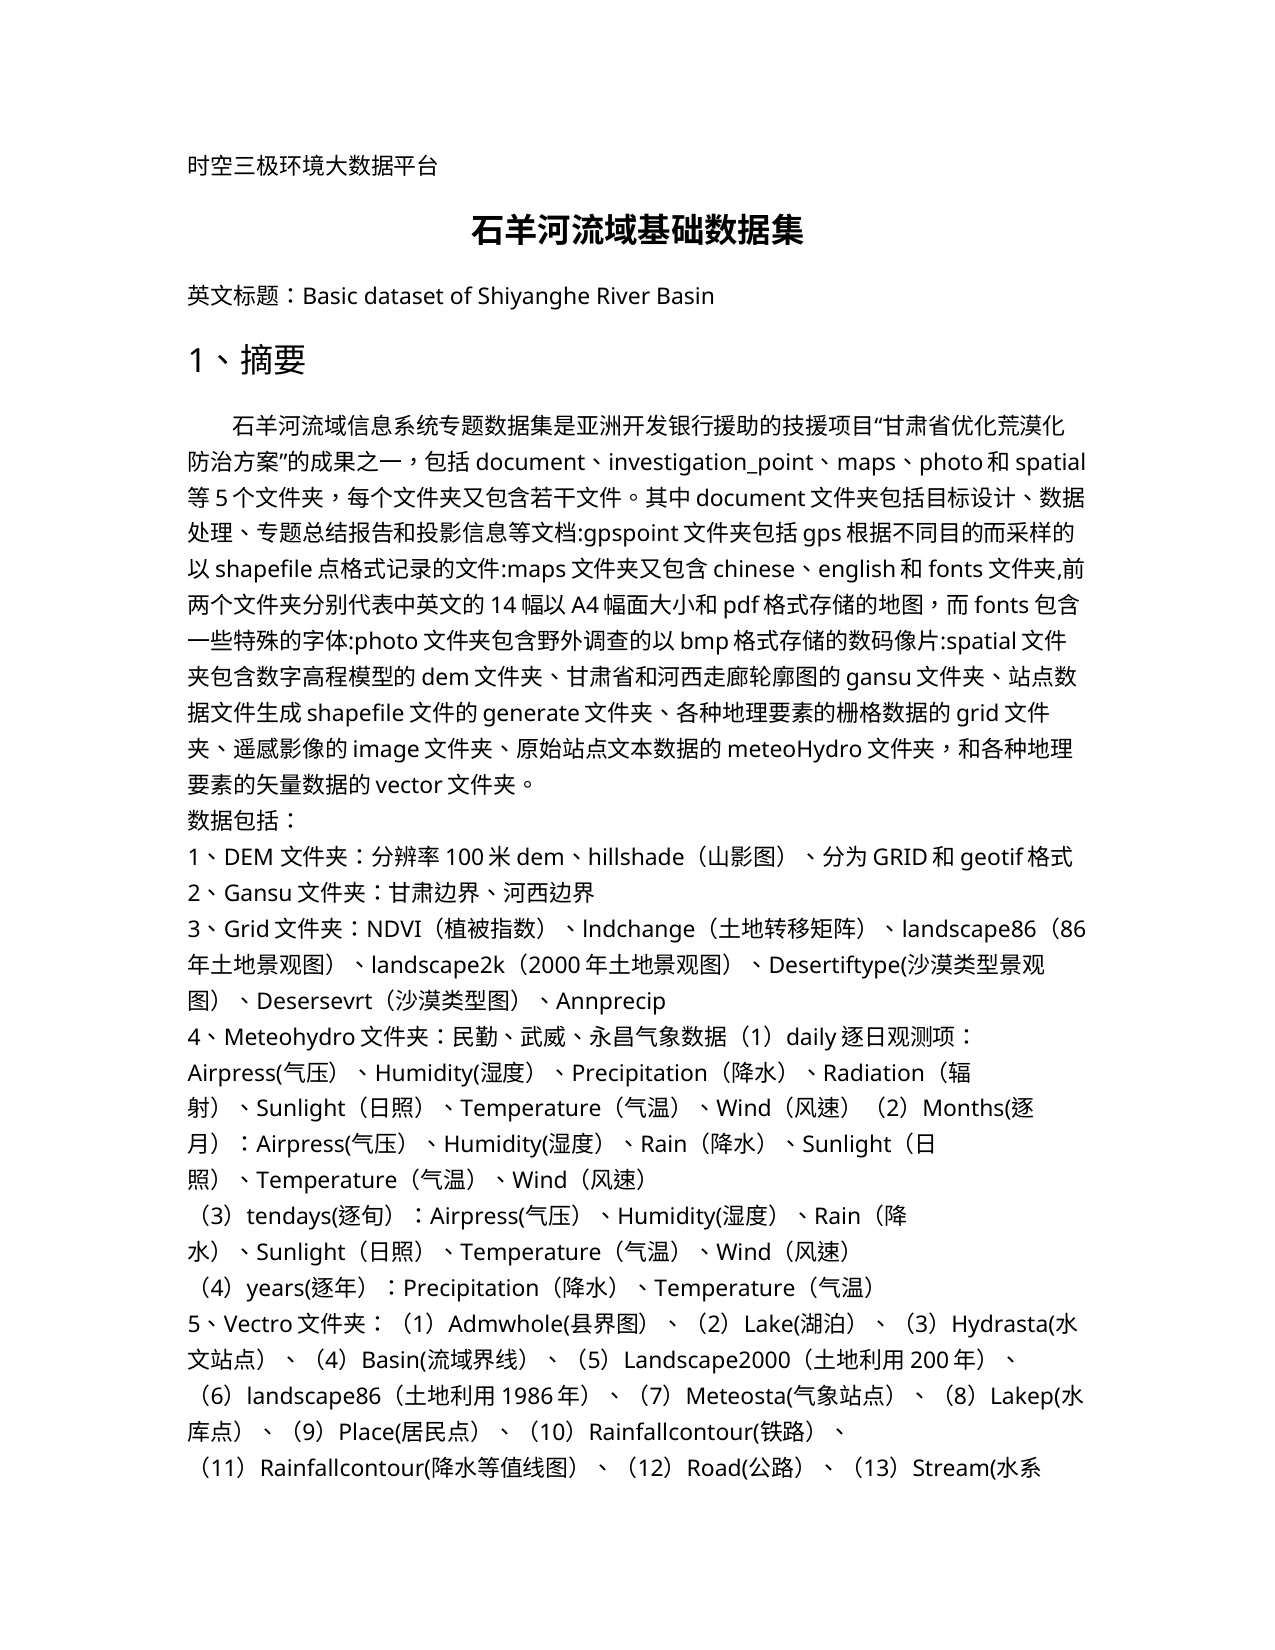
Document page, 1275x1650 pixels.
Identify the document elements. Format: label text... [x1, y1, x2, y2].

text 时空三极环境大数据平台 [187, 150, 1087, 181]
text 1、摘要 [187, 337, 1087, 382]
text 石羊河流域基础数据集 [187, 207, 1087, 252]
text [187, 409, 1087, 1483]
text 英文标题：Basic dataset of Shiyanghe River Basin [187, 280, 1087, 311]
